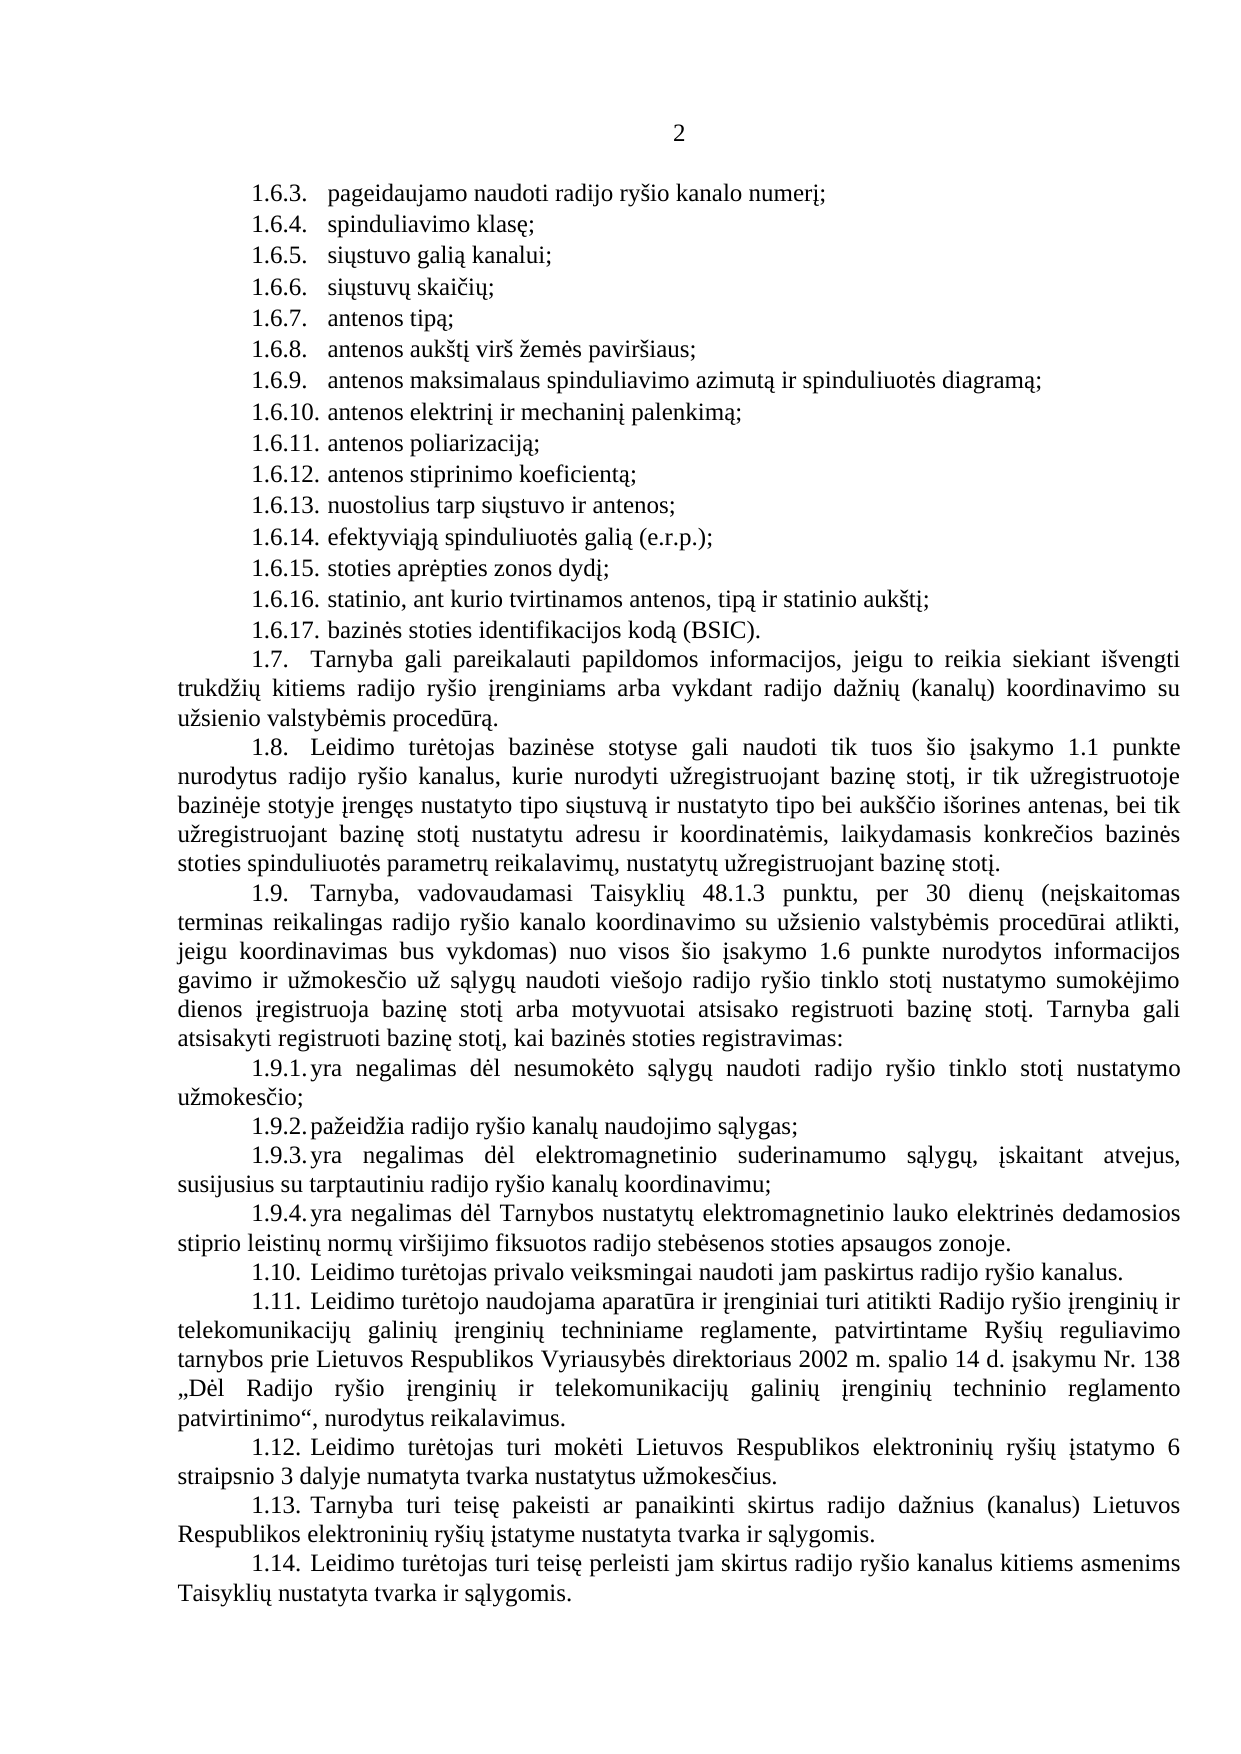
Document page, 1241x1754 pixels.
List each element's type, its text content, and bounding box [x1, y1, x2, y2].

list Tarnyba gali pareikalauti papildomos informacijos, jeigu to reikia siekiant išvengti trukdžių kitiems radijo ryšio įrenginiams arba vykdant radijo dažnių (kanalų) koordinavimo su užsienio valstybėmis procedūrą. [177, 644, 1181, 732]
list bazinės stoties identifikacijos kodą (BSIC). [177, 613, 1181, 644]
list Leidimo turėtojo naudojama aparatūra ir įrenginiai turi atitikti Radijo ryšio įrenginių ir telekomunikacijų galinių įrenginių techniniame reglamente, patvirtintame Ryšių reguliavimo tarnybos prie Lietuvos Respublikos Vyriausybės direktoriaus 2002 m. spalio 14 d. įsakymu Nr. 138 „Dėl Radijo ryšio įrenginių ir telekomunikacijų galinių įrenginių techninio reglamento patvirtinimo“, nurodytus reikalavimus. [177, 1286, 1181, 1432]
list Leidimo turėtojas privalo veiksmingai naudoti jam paskirtus radijo ryšio kanalus. [177, 1257, 1181, 1286]
list efektyviąją spinduliuotės galią (e.r.p.); [177, 519, 1181, 551]
list Tarnyba, vadovaudamasi Taisyklių 48.1.3 punktu, per 30 dienų (neįskaitomas terminas reikalingas radijo ryšio kanalo koordinavimo su užsienio valstybėmis procedūrai atlikti, jeigu koordinavimas bus vykdomas) nuo visos šio įsakymo 1.6 punkte nurodytos informacijos gavimo ir užmokesčio už sąlygų naudoti viešojo radijo ryšio tinklo stotį nustatymo sumokėjimo dienos įregistruoja bazinę stotį arba motyvuotai atsisako registruoti bazinę stotį. Tarnyba gali atsisakyti registruoti bazinę stotį, kai bazinės stoties registravimas: [177, 878, 1181, 1053]
list yra negalimas dėl nesumokėto sąlygų naudoti radijo ryšio tinklo stotį nustatymo užmokesčio; [177, 1053, 1181, 1111]
list antenos poliarizaciją; [177, 426, 1181, 457]
list antenos aukštį virš žemės paviršiaus; [177, 332, 1181, 363]
list Leidimo turėtojas turi teisę perleisti jam skirtus radijo ryšio kanalus kitiems asmenims Taisyklių nustatyta tvarka ir sąlygomis. [177, 1548, 1181, 1607]
list stoties aprėpties zonos dydį; [177, 551, 1181, 582]
list Leidimo turėtojas bazinėse stotyse gali naudoti tik tuos šio įsakymo 1.1 punkte nurodytus radijo ryšio kanalus, kurie nurodyti užregistruojant bazinę stotį, ir tik užregistruotoje bazinėje stotyje įrengęs nustatyto tipo siųstuvą ir nustatyto tipo bei aukščio išorines antenas, bei tik užregistruojant bazinę stotį nustatytu adresu ir koordinatėmis, laikydamasis konkrečios bazinės stoties spinduliuotės parametrų reikalavimų, nustatytų užregistruojant bazinę stotį. [177, 732, 1181, 878]
list Tarnyba turi teisę pakeisti ar panaikinti skirtus radijo dažnius (kanalus) Lietuvos Respublikos elektroninių ryšių įstatyme nustatyta tvarka ir sąlygomis. [177, 1490, 1181, 1548]
list pageidaujamo naudoti radijo ryšio kanalo numerį; [177, 176, 1181, 207]
list Leidimo turėtojas turi mokėti Lietuvos Respublikos elektroninių ryšių įstatymo 6 straipsnio 3 dalyje numatyta tvarka nustatytus užmokesčius. [177, 1432, 1181, 1490]
list statinio, ant kurio tvirtinamos antenos, tipą ir statinio aukštį; [177, 582, 1181, 613]
list pažeidžia radijo ryšio kanalų naudojimo sąlygas; [177, 1111, 1181, 1140]
list yra negalimas dėl Tarnybos nustatytų elektromagnetinio lauko elektrinės dedamosios stiprio leistinų normų viršijimo fiksuotos radijo stebėsenos stoties apsaugos zonoje. [177, 1198, 1181, 1257]
list antenos stiprinimo koeficientą; [177, 457, 1181, 488]
list antenos elektrinį ir mechaninį palenkimą; [177, 394, 1181, 426]
list nuostolius tarp siųstuvo ir antenos; [177, 488, 1181, 519]
list siųstuvo galią kanalui; [177, 238, 1181, 269]
list yra negalimas dėl elektromagnetinio suderinamumo sąlygų, įskaitant atvejus, susijusius su tarptautiniu radijo ryšio kanalų koordinavimu; [177, 1140, 1181, 1198]
list spinduliavimo klasę; [177, 207, 1181, 238]
list antenos tipą; [177, 301, 1181, 332]
list antenos maksimalaus spinduliavimo azimutą ir spinduliuotės diagramą; [177, 363, 1181, 394]
list siųstuvų skaičių; [177, 269, 1181, 301]
